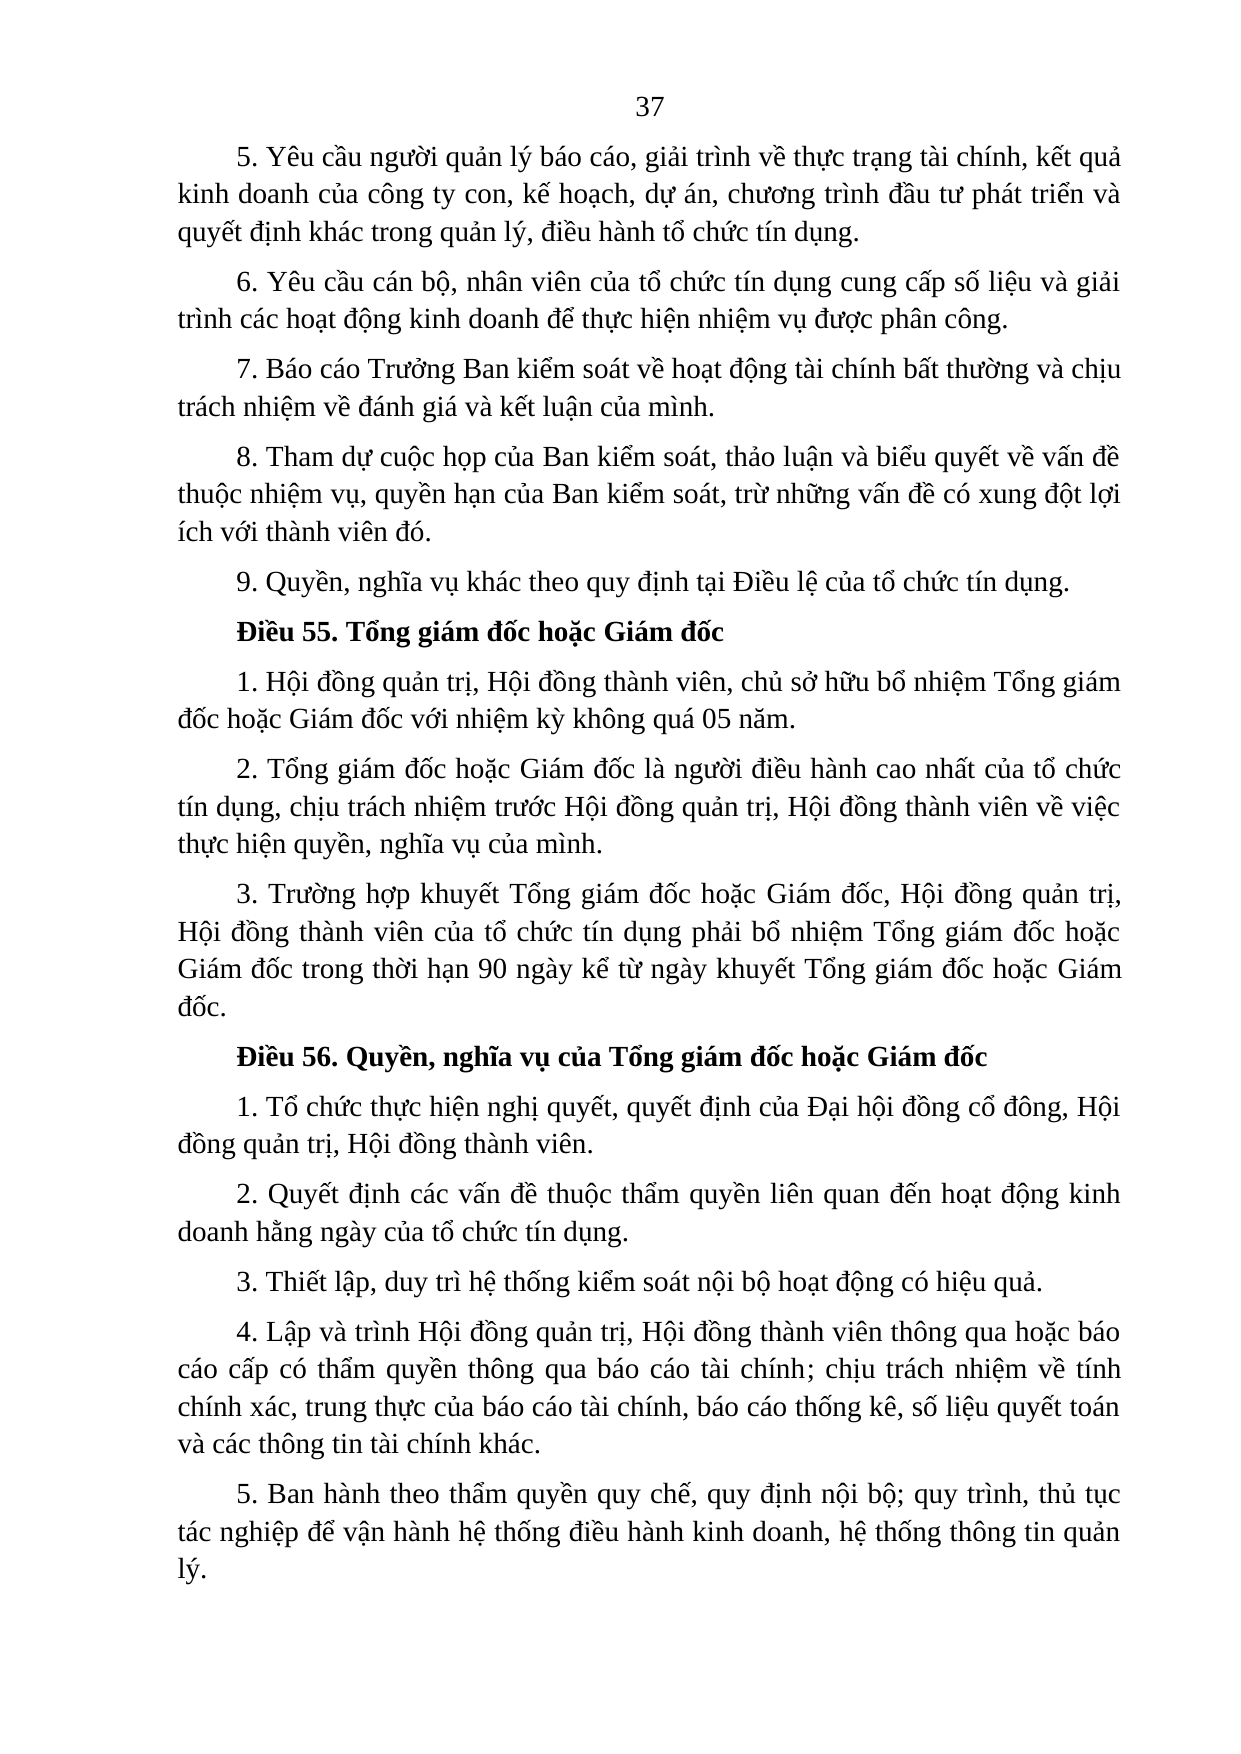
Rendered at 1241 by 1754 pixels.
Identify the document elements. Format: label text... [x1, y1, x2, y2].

text 8. Tham dự cuộc họp của Ban kiểm soát, thảo luận và biểu quyết về vấn đề thuộc nhiệm vụ, quyền hạn của Ban kiểm soát, trừ những vấn đề có xung đột lợi ích với thành viên đó. [177, 436, 1122, 549]
text 3. Trường hợp khuyết Tổng giám đốc hoặc Giám đốc, Hội đồng quản trị, Hội đồng thành viên của tổ chức tín dụng phải bổ nhiệm Tổng giám đốc hoặc Giám đốc trong thời hạn 90 ngày kể từ ngày khuyết Tổng giám đốc hoặc Giám đốc. [177, 874, 1122, 1024]
text 5. Yêu cầu người quản lý báo cáo, giải trình về thực trạng tài chính, kết quả kinh doanh của công ty con, kế hoạch, dự án, chương trình đầu tư phát triển và quyết định khác trong quản lý, điều hành tổ chức tín dụng. [177, 136, 1122, 249]
text 6. Yêu cầu cán bộ, nhân viên của tổ chức tín dụng cung cấp số liệu và giải trình các hoạt động kinh doanh để thực hiện nhiệm vụ được phân công. [177, 261, 1122, 336]
text 9. Quyền, nghĩa vụ khác theo quy định tại Điều lệ của tổ chức tín dụng. [177, 561, 1122, 599]
text 7. Báo cáo Trưởng Ban kiểm soát về hoạt động tài chính bất thường và chịu trách nhiệm về đánh giá và kết luận của mình. [177, 349, 1122, 424]
text 3. Thiết lập, duy trì hệ thống kiểm soát nội bộ hoạt động có hiệu quả. [177, 1261, 1122, 1299]
text 5. Ban hành theo thẩm quyền quy chế, quy định nội bộ; quy trình, thủ tục tác nghiệp để vận hành hệ thống điều hành kinh doanh, hệ thống thông tin quản lý. [177, 1474, 1122, 1586]
text 2. Quyết định các vấn đề thuộc thẩm quyền liên quan đến hoạt động kinh doanh hằng ngày của tổ chức tín dụng. [177, 1174, 1122, 1249]
text 1. Tổ chức thực hiện nghị quyết, quyết định của Đại hội đồng cổ đông, Hội đồng quản trị, Hội đồng thành viên. [177, 1086, 1122, 1161]
text 4. Lập và trình Hội đồng quản trị, Hội đồng thành viên thông qua hoặc báo cáo cấp có thẩm quyền thông qua báo cáo tài chính; chịu trách nhiệm về tính chính xác, trung thực của báo cáo tài chính, báo cáo thống kê, số liệu quyết toán và các thông tin tài chính khác. [177, 1311, 1122, 1461]
text 1. Hội đồng quản trị, Hội đồng thành viên, chủ sở hữu bổ nhiệm Tổng giám đốc hoặc Giám đốc với nhiệm kỳ không quá 05 năm. [177, 661, 1122, 736]
text Điều 56. Quyền, nghĩa vụ của Tổng giám đốc hoặc Giám đốc [177, 1036, 1122, 1074]
text Điều 55. Tổng giám đốc hoặc Giám đốc [177, 611, 1122, 649]
text 2. Tổng giám đốc hoặc Giám đốc là người điều hành cao nhất của tổ chức tín dụng, chịu trách nhiệm trước Hội đồng quản trị, Hội đồng thành viên về việc thực hiện quyền, nghĩa vụ của mình. [177, 749, 1122, 861]
